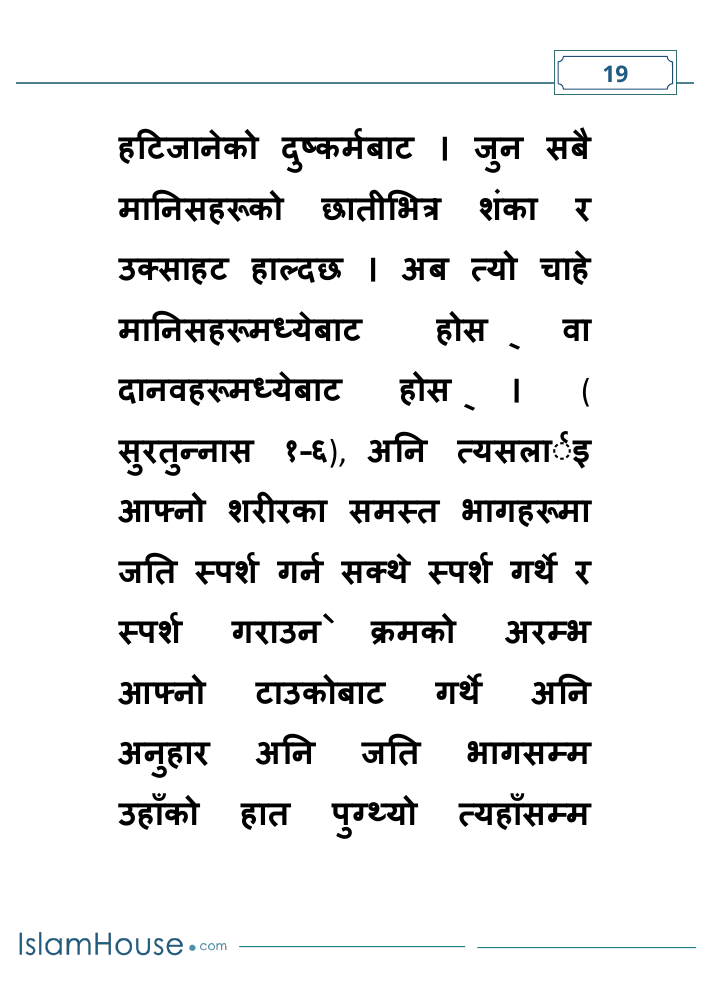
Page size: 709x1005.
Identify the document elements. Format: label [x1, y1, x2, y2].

text [118, 118, 591, 840]
picture [12, 928, 466, 961]
picture [471, 929, 697, 962]
